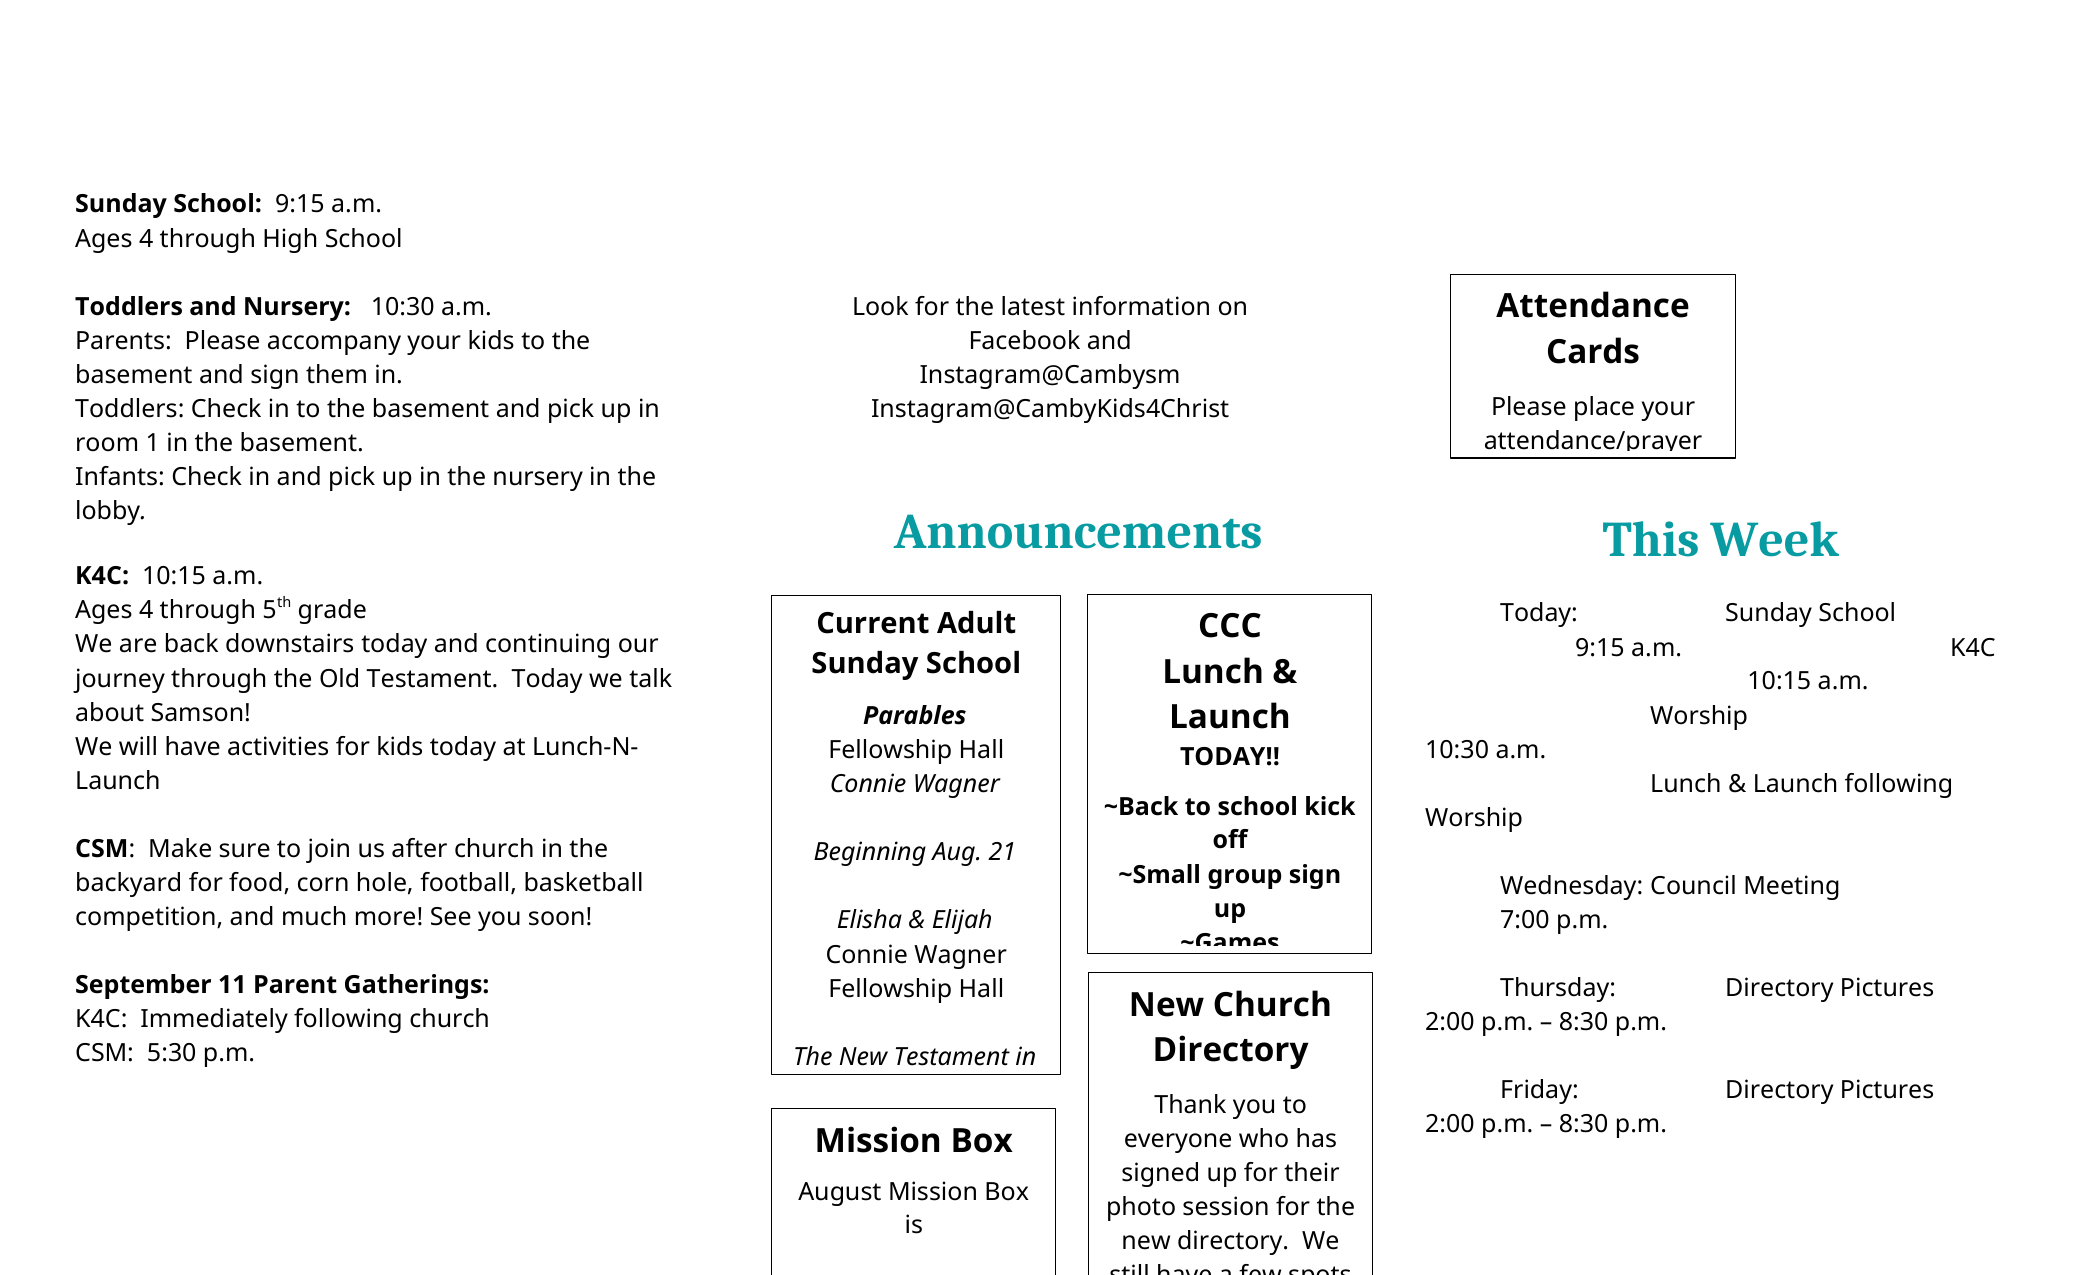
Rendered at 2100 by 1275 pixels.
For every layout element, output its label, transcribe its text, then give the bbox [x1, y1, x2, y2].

text Parents: Please accompany your kids to the basement and sign them in. [75, 322, 675, 391]
text Facebook and [750, 322, 1350, 356]
text Ages 4 through High School [75, 220, 675, 254]
text Toddlers and Nursery: 10:30 a.m. [75, 288, 675, 322]
text K4C: 10:15 a.m. [75, 558, 675, 592]
text Ages 4 through 5th grade [75, 592, 675, 626]
text Wednesday: Council Meeting 7:00 p.m. [1425, 868, 2025, 936]
text Lunch & Launch following Worship [1425, 765, 2025, 833]
text September 11 Parent Gatherings: [75, 967, 675, 1001]
text Sunday School: 9:15 a.m. [75, 186, 675, 220]
text K4C: Immediately following church [75, 1001, 675, 1035]
text Thursday: Directory Pictures 2:00 p.m. – 8:30 p.m. [1425, 970, 2025, 1038]
text Toddlers: Check in to the basement and pick up in room 1 in the basement. [75, 391, 675, 459]
text Look for the latest information on [750, 288, 1350, 322]
text We are back downstairs today and continuing our journey through the Old Testament. Today we talk about Samson! We will have activities for kids today at Lunch-N-Launch [75, 626, 675, 796]
text Friday: Directory Pictures 2:00 p.m. – 8:30 p.m. [1425, 1072, 2025, 1140]
text Instagram@Cambysm [750, 356, 1350, 391]
text CSM: Make sure to join us after church in the backyard for food, corn hole, football, basketball competition, and much more! See you soon! [75, 831, 675, 933]
text CSM: 5:30 p.m. [75, 1035, 675, 1069]
text Infants: Check in and pick up in the nursery in the lobby. [75, 459, 675, 527]
text Today: Sunday School 9:15 a.m. K4C 10:15 a.m. [1425, 586, 2025, 697]
text Instagram@CambyKids4Christ [750, 391, 1350, 424]
text Worship 10:30 a.m. [1425, 697, 2025, 765]
